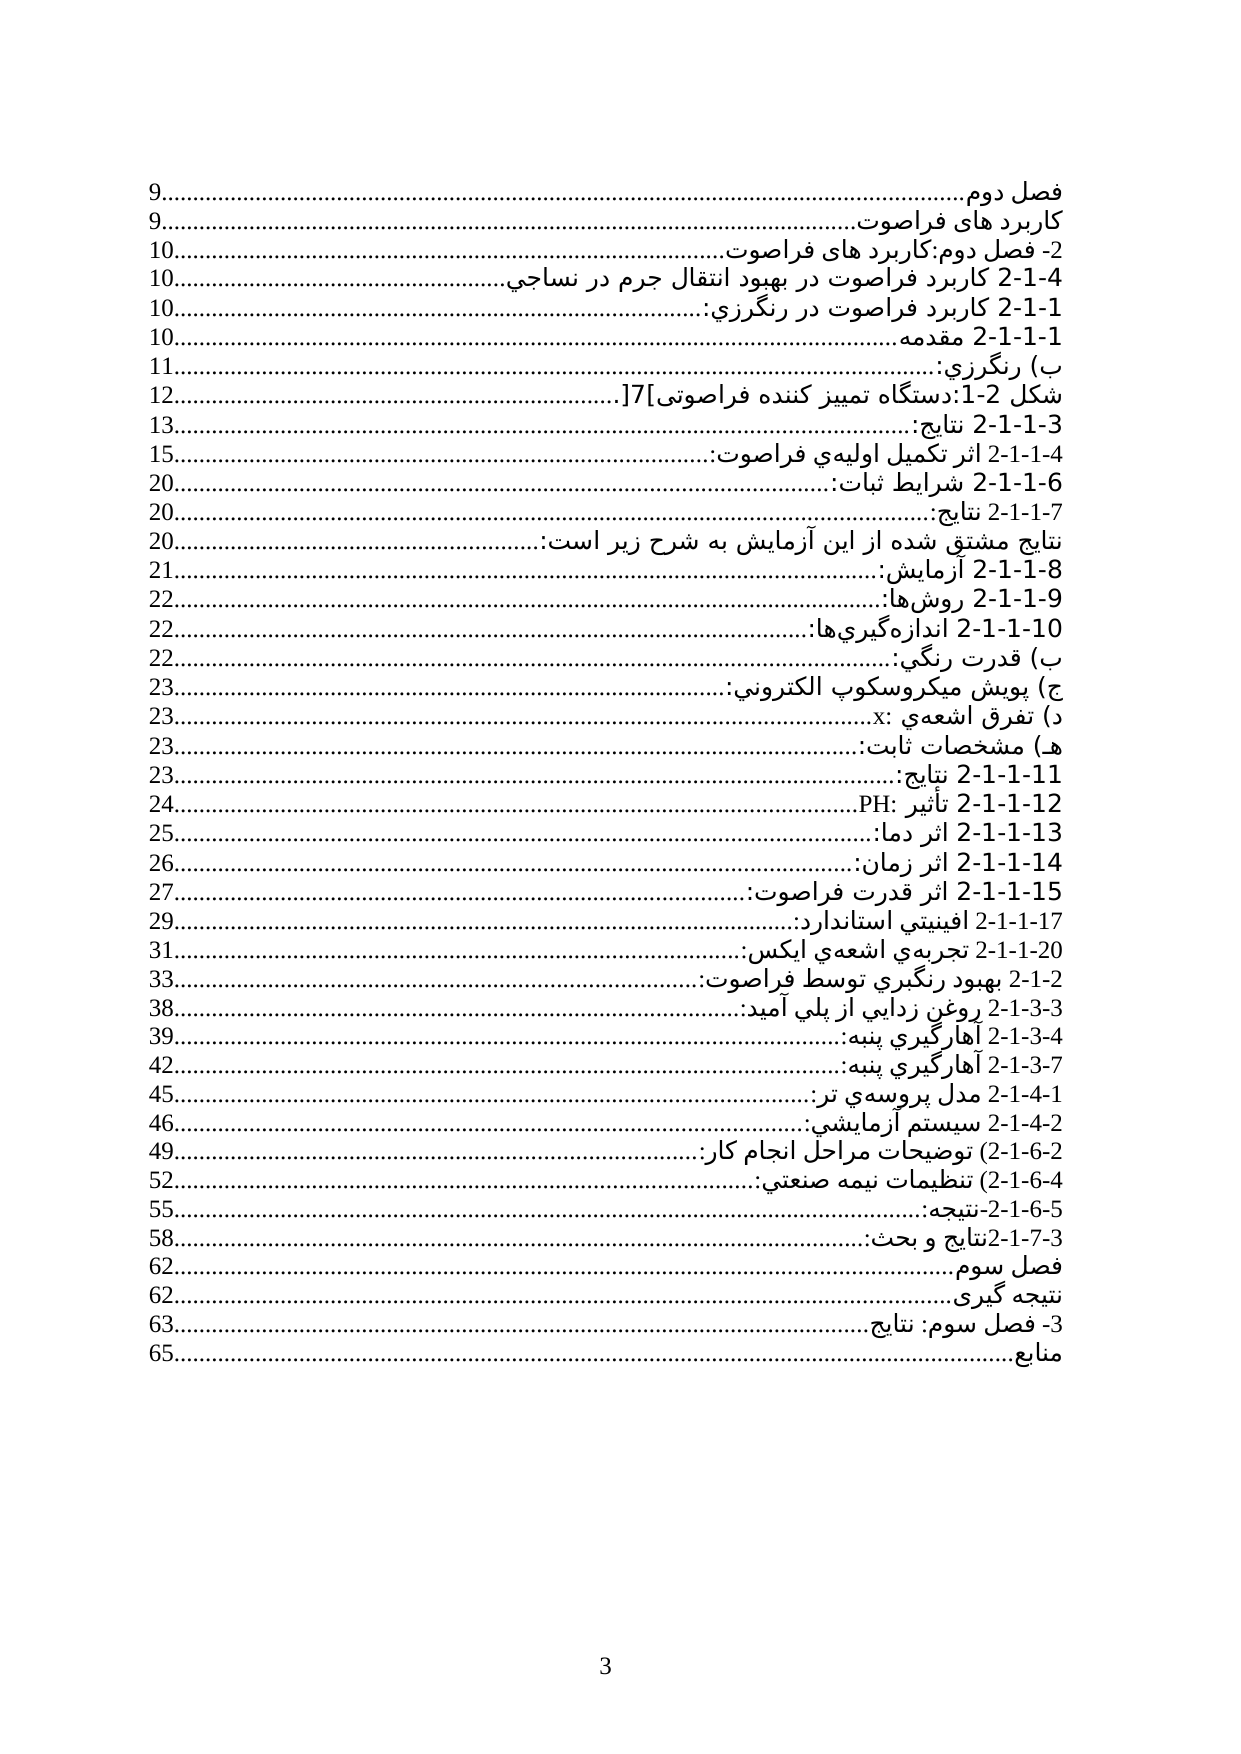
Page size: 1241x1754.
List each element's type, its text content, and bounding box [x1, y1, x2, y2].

text 3- فصل سوم: نتايج 63 [148, 1309, 1063, 1338]
text شكل 2-1:دستگاه تمییز کننده فراصوتی]7[. 12 [148, 381, 1063, 410]
text 2-1-1-11 نتايج: 23 [148, 760, 1063, 789]
text 2- فصل دوم:کاربرد های فراصوت 10 [148, 235, 1063, 263]
text 2-1-1-1 مقدمه 10 [148, 322, 1063, 351]
text 2-1-1-3 نتايج: 13 [148, 410, 1063, 439]
text فصل سوم 62 [148, 1251, 1063, 1280]
text 2-1-1-6 شرايط ثبات: 20 [148, 468, 1063, 497]
text 2-1-6-5-نتيجه: 55 [148, 1194, 1063, 1223]
text 2-1-1-13 اثر دما: 25 [148, 818, 1063, 848]
text ج) پويش ميكروسكوپ الكتروني: 23 [148, 672, 1063, 701]
text 2-1-1-4 اثر تكميل اوليه‌ي فراصوت: 15 [148, 439, 1063, 468]
text 2-1-4-1 مدل پروسه‌ي تر: 45 [148, 1079, 1063, 1108]
text 2-1-1-10 اندازه‌گيري‌ها: 22 [148, 614, 1063, 643]
text 2-1-3-3 روغن زدايي از پلي آميد: 38 [148, 993, 1063, 1021]
text منابع 65 [148, 1338, 1063, 1366]
text 2-1-1-20 تجربه‌ي اشعه‌ي ايكس: 31 [148, 935, 1063, 964]
text 2-1-1-8 آزمايش: 21 [148, 555, 1063, 584]
text 2-1-1-14 اثر زمان: 26 [148, 848, 1063, 877]
text نتیجه گیری 62 [148, 1280, 1063, 1309]
text 2-1-1-12 تأثير PH: 24 [148, 789, 1063, 818]
text 2-1-6-2) توضيحات مراحل انجام كار: 49 [148, 1136, 1063, 1165]
text ب) قدرت رنگي: 22 [148, 643, 1063, 672]
text د) تفرق اشعه‌ي x: 23 [148, 701, 1063, 731]
text فصل دوم 9 [148, 177, 1063, 206]
text 2-1-1-7 نتايج: 20 [148, 497, 1063, 526]
text هـ) مشخصات ثابت: 23 [148, 731, 1063, 760]
text 2-1-1-15 اثر قدرت فراصوت: 27 [148, 877, 1063, 906]
text نتايج مشتق شده از اين آزمايش به شرح زير است: 20 [148, 526, 1063, 555]
text 2-1-3-7 آهارگيري پنبه: 42 [148, 1050, 1063, 1079]
text 2-1-2 بهبود رنگبري توسط فراصوت: 33 [148, 964, 1063, 993]
text 2-1-1-17 افينيتي استاندارد: 29 [148, 906, 1063, 935]
text کاربرد های فراصوت 9 [148, 206, 1063, 235]
text 2-1-7-3نتایج و بحث: 58 [148, 1223, 1063, 1251]
text 2-1-6-4) تنظيمات نيمه صنعتي: 52 [148, 1165, 1063, 1194]
text 2-1-1 كاربرد فراصوت در رنگرزي: 10 [148, 293, 1063, 322]
text ب) رنگرزي: 11 [148, 351, 1063, 381]
text 2-1-4 كاربرد فراصوت در بهبود انتقال جرم در نساجي 10 [148, 263, 1063, 293]
text 2-1-1-9 روش‌‌ها: 22 [148, 584, 1063, 614]
text 2-1-3-4 آهارگيري پنبه: 39 [148, 1021, 1063, 1050]
text 2-1-4-2 سيستم آزمايشي: 46 [148, 1108, 1063, 1136]
